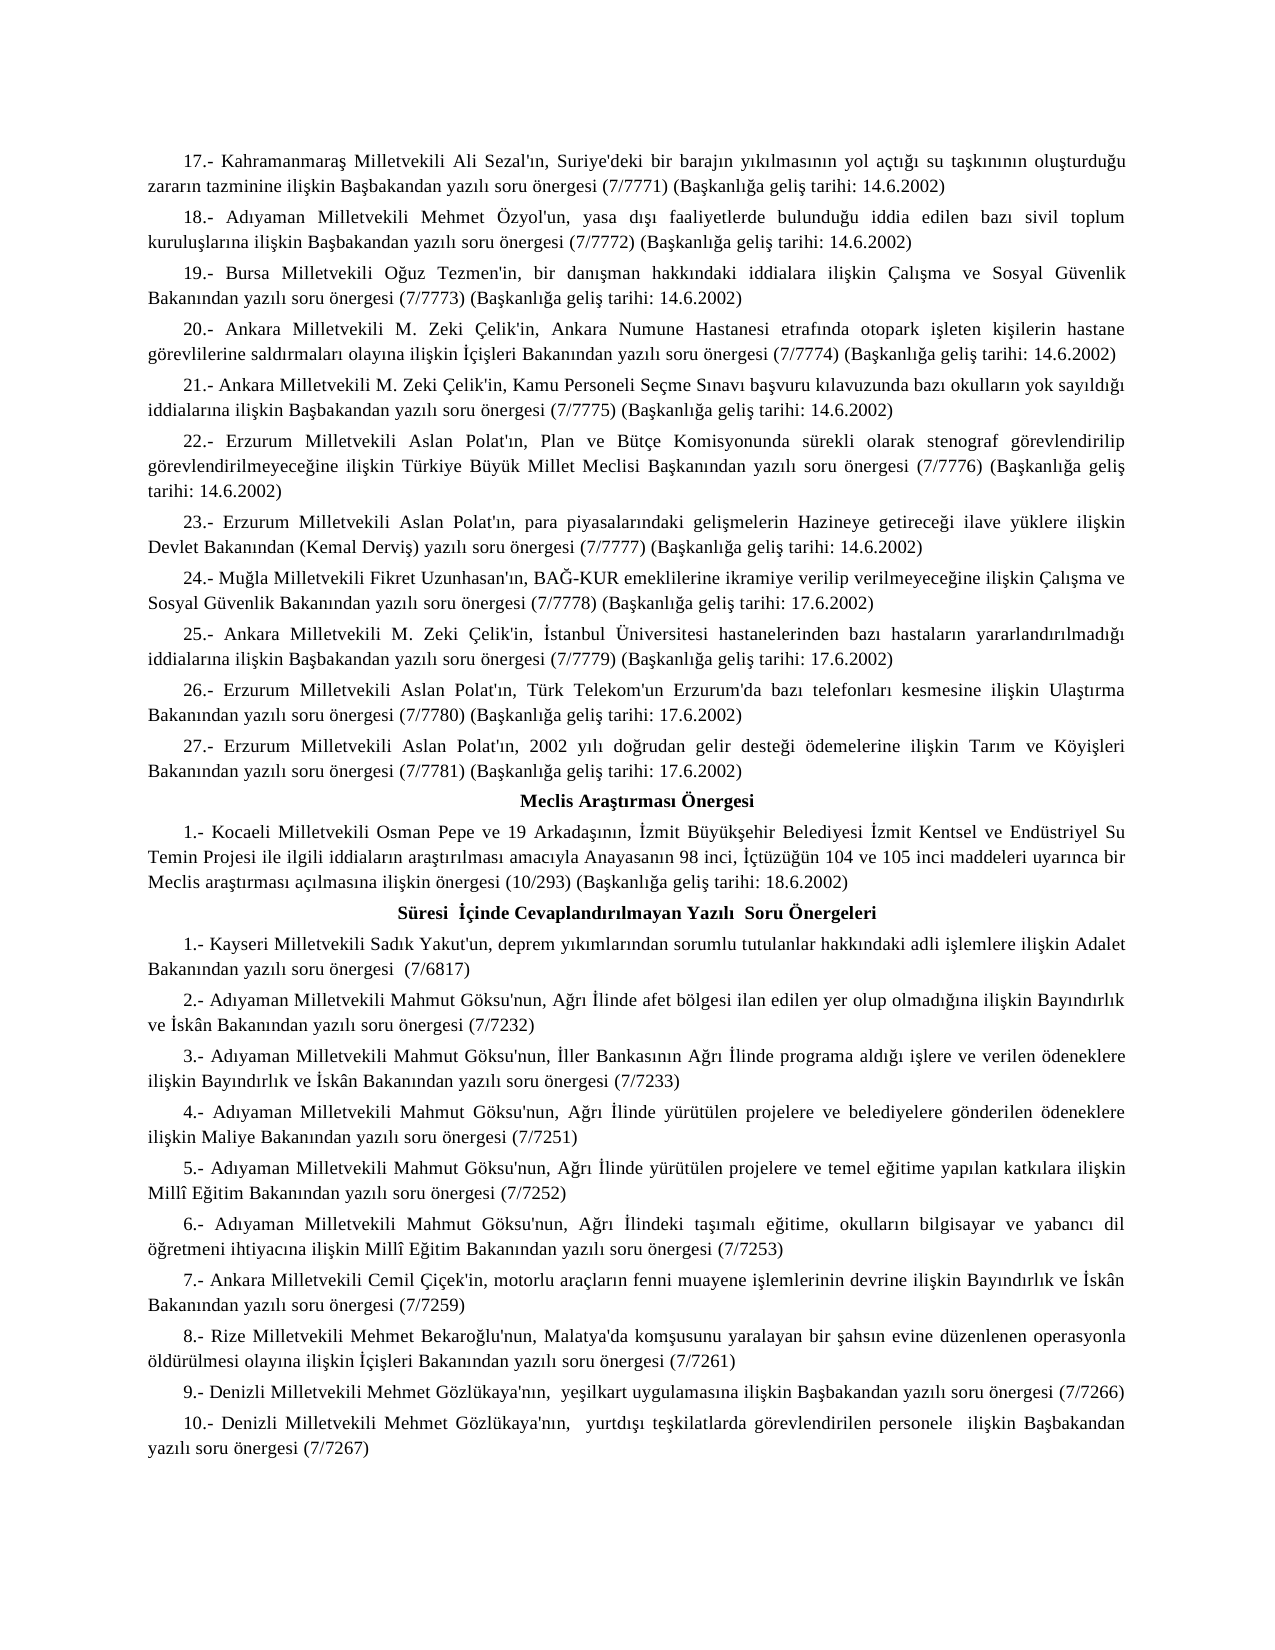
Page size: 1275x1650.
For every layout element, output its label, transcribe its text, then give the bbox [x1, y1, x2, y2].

text 8.- Rize Milletvekili Mehmet Bekaroğlu'nun, Malatya'da komşusunu yaralayan bir şahsın evine düzenlenen operasyonla öldürülmesi olayına ilişkin İçişleri Bakanından yazılı soru önergesi (7/7261) [148, 1322, 1127, 1372]
text 2.- Adıyaman Milletvekili Mahmut Göksu'nun, Ağrı İlinde afet bölgesi ilan edilen yer olup olmadığına ilişkin Bayındırlık ve İskân Bakanından yazılı soru önergesi (7/7232) [148, 987, 1127, 1037]
text 20.- Ankara Milletvekili M. Zeki Çelik'in, Ankara Numune Hastanesi etrafında otopark işleten kişilerin hastane görevlilerine saldırmaları olayına ilişkin İçişleri Bakanından yazılı soru önergesi (7/7774) (Başkanlığa geliş tarihi: 14.6.2002) [148, 315, 1127, 365]
text 26.- Erzurum Milletvekili Aslan Polat'ın, Türk Telekom'un Erzurum'da bazı telefonları kesmesine ilişkin Ulaştırma Bakanından yazılı soru önergesi (7/7780) (Başkanlığa geliş tarihi: 17.6.2002) [148, 676, 1127, 726]
text 21.- Ankara Milletvekili M. Zeki Çelik'in, Kamu Personeli Seçme Sınavı başvuru kılavuzunda bazı okulların yok sayıldığı iddialarına ilişkin Başbakandan yazılı soru önergesi (7/7775) (Başkanlığa geliş tarihi: 14.6.2002) [148, 371, 1127, 421]
text 18.- Adıyaman Milletvekili Mehmet Özyol'un, yasa dışı faaliyetlerde bulunduğu iddia edilen bazı sivil toplum kuruluşlarına ilişkin Başbakandan yazılı soru önergesi (7/7772) (Başkanlığa geliş tarihi: 14.6.2002) [148, 203, 1127, 253]
text 9.- Denizli Milletvekili Mehmet Gözlükaya'nın, yeşilkart uygulamasına ilişkin Başbakandan yazılı soru önergesi (7/7266) [148, 1378, 1127, 1403]
text 17.- Kahramanmaraş Milletvekili Ali Sezal'ın, Suriye'deki bir barajın yıkılmasının yol açtığı su taşkınının oluşturduğu zararın tazminine ilişkin Başbakandan yazılı soru önergesi (7/7771) (Başkanlığa geliş tarihi: 14.6.2002) [148, 148, 1127, 198]
text 6.- Adıyaman Milletvekili Mahmut Göksu'nun, Ağrı İlindeki taşımalı eğitime, okulların bilgisayar ve yabancı dil öğretmeni ihtiyacına ilişkin Millî Eğitim Bakanından yazılı soru önergesi (7/7253) [148, 1210, 1127, 1260]
text 24.- Muğla Milletvekili Fikret Uzunhasan'ın, BAĞ-KUR emeklilerine ikramiye verilip verilmeyeceğine ilişkin Çalışma ve Sosyal Güvenlik Bakanından yazılı soru önergesi (7/7778) (Başkanlığa geliş tarihi: 17.6.2002) [148, 564, 1127, 614]
text 27.- Erzurum Milletvekili Aslan Polat'ın, 2002 yılı doğrudan gelir desteği ödemelerine ilişkin Tarım ve Köyişleri Bakanından yazılı soru önergesi (7/7781) (Başkanlığa geliş tarihi: 17.6.2002) [148, 732, 1127, 782]
text Meclis Araştırması Önergesi [148, 788, 1127, 813]
text 7.- Ankara Milletvekili Cemil Çiçek'in, motorlu araçların fenni muayene işlemlerinin devrine ilişkin Bayındırlık ve İskân Bakanından yazılı soru önergesi (7/7259) [148, 1266, 1127, 1316]
text 1.- Kocaeli Milletvekili Osman Pepe ve 19 Arkadaşının, İzmit Büyükşehir Belediyesi İzmit Kentsel ve Endüstriyel Su Temin Projesi ile ilgili iddiaların araştırılması amacıyla Anayasanın 98 inci, İçtüzüğün 104 ve 105 inci maddeleri uyarınca bir Meclis araştırması açılmasına ilişkin önergesi (10/293) (Başkanlığa geliş tarihi: 18.6.2002) [148, 819, 1127, 894]
text 10.- Denizli Milletvekili Mehmet Gözlükaya'nın, yurtdışı teşkilatlarda görevlendirilen personele ilişkin Başbakandan yazılı soru önergesi (7/7267) [148, 1409, 1127, 1459]
text 3.- Adıyaman Milletvekili Mahmut Göksu'nun, İller Bankasının Ağrı İlinde programa aldığı işlere ve verilen ödeneklere ilişkin Bayındırlık ve İskân Bakanından yazılı soru önergesi (7/7233) [148, 1043, 1127, 1093]
text 1.- Kayseri Milletvekili Sadık Yakut'un, deprem yıkımlarından sorumlu tutulanlar hakkındaki adli işlemlere ilişkin Adalet Bakanından yazılı soru önergesi (7/6817) [148, 931, 1127, 981]
text Süresi İçinde Cevaplandırılmayan Yazılı Soru Önergeleri [148, 900, 1127, 925]
text 23.- Erzurum Milletvekili Aslan Polat'ın, para piyasalarındaki gelişmelerin Hazineye getireceği ilave yüklere ilişkin Devlet Bakanından (Kemal Derviş) yazılı soru önergesi (7/7777) (Başkanlığa geliş tarihi: 14.6.2002) [148, 508, 1127, 558]
text 25.- Ankara Milletvekili M. Zeki Çelik'in, İstanbul Üniversitesi hastanelerinden bazı hastaların yararlandırılmadığı iddialarına ilişkin Başbakandan yazılı soru önergesi (7/7779) (Başkanlığa geliş tarihi: 17.6.2002) [148, 620, 1127, 670]
text 19.- Bursa Milletvekili Oğuz Tezmen'in, bir danışman hakkındaki iddialara ilişkin Çalışma ve Sosyal Güvenlik Bakanından yazılı soru önergesi (7/7773) (Başkanlığa geliş tarihi: 14.6.2002) [148, 259, 1127, 309]
text 4.- Adıyaman Milletvekili Mahmut Göksu'nun, Ağrı İlinde yürütülen projelere ve belediyelere gönderilen ödeneklere ilişkin Maliye Bakanından yazılı soru önergesi (7/7251) [148, 1098, 1127, 1148]
text 5.- Adıyaman Milletvekili Mahmut Göksu'nun, Ağrı İlinde yürütülen projelere ve temel eğitime yapılan katkılara ilişkin Millî Eğitim Bakanından yazılı soru önergesi (7/7252) [148, 1154, 1127, 1204]
text 22.- Erzurum Milletvekili Aslan Polat'ın, Plan ve Bütçe Komisyonunda sürekli olarak stenograf görevlendirilip görevlendirilmeyeceğine ilişkin Türkiye Büyük Millet Meclisi Başkanından yazılı soru önergesi (7/7776) (Başkanlığa geliş tarihi: 14.6.2002) [148, 427, 1127, 502]
